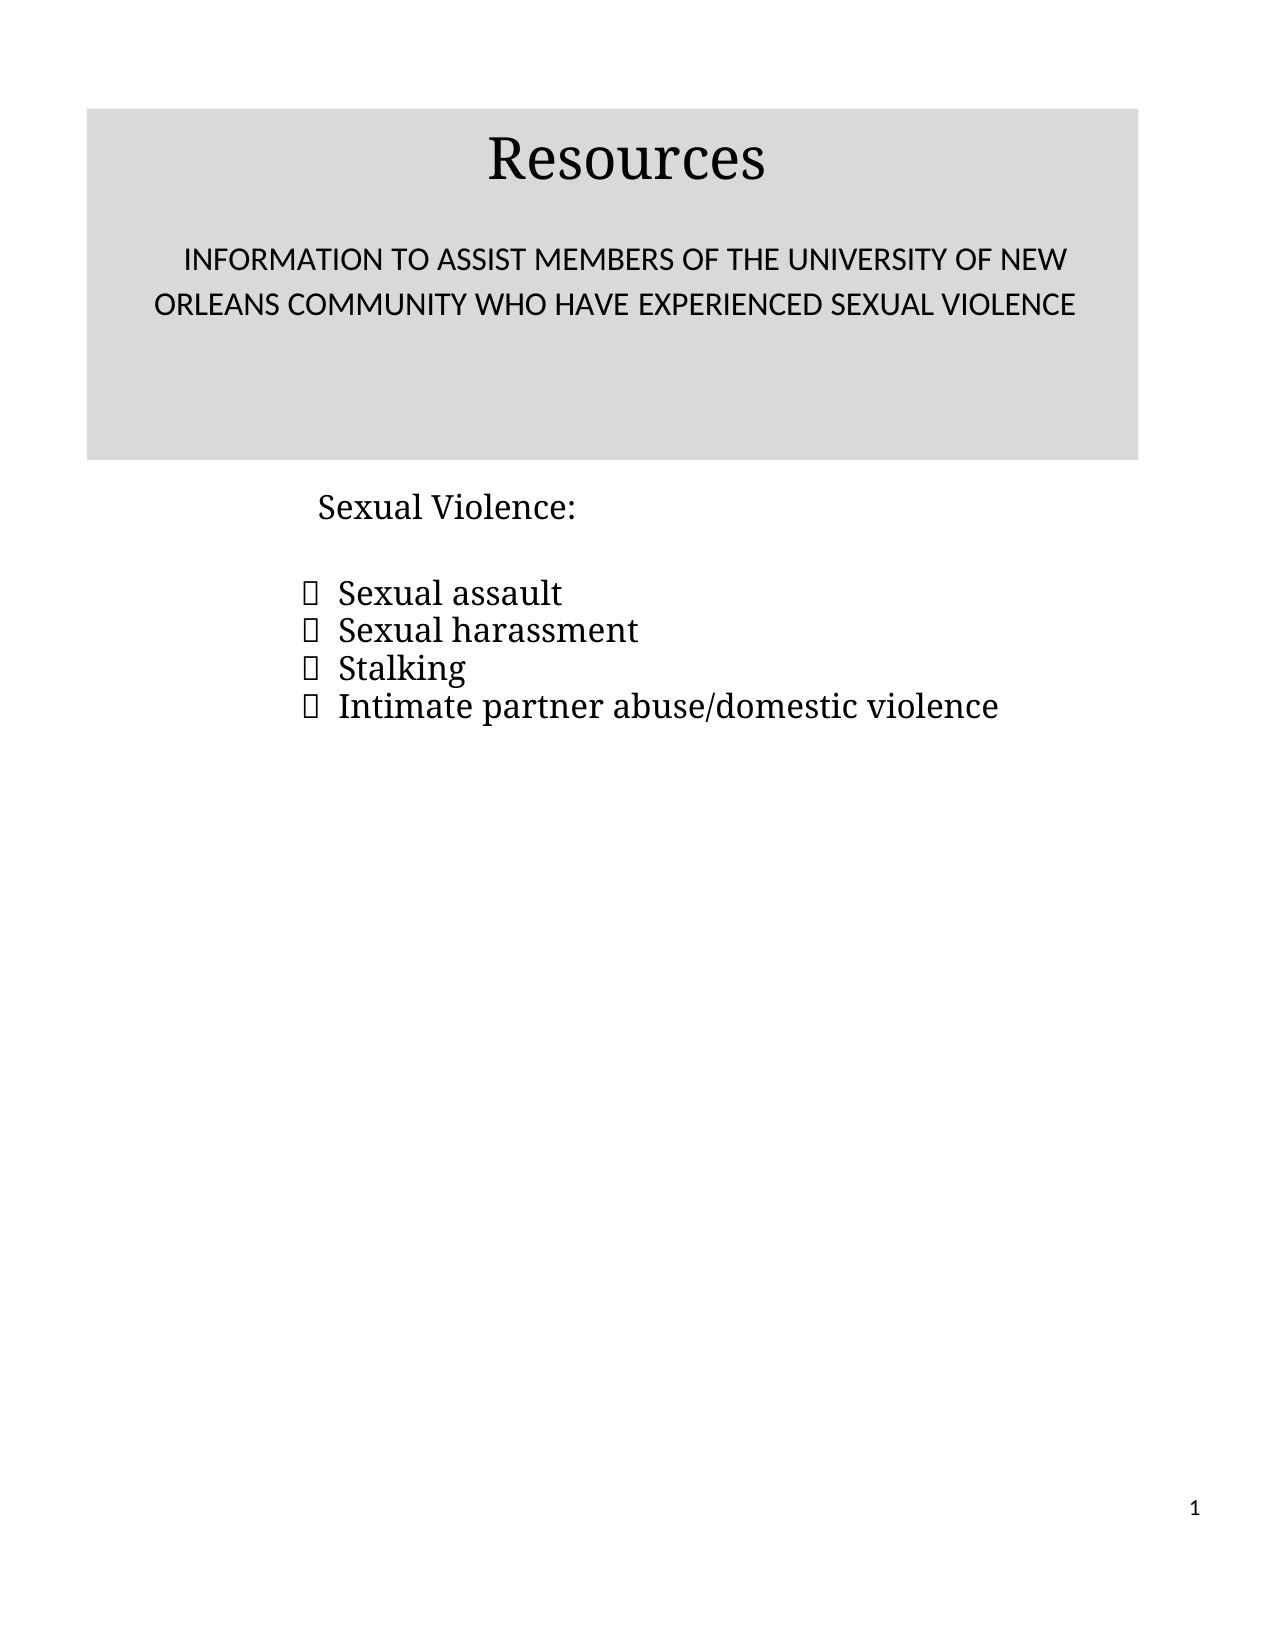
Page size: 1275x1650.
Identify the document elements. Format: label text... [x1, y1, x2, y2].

text Sexual Violence: [318, 484, 1200, 529]
list Sexual assault [300, 575, 1200, 613]
list Intimate partner abuse/domestic violence [301, 688, 1200, 726]
list Stalking [301, 650, 1200, 688]
list Sexual harassment [301, 613, 1200, 650]
